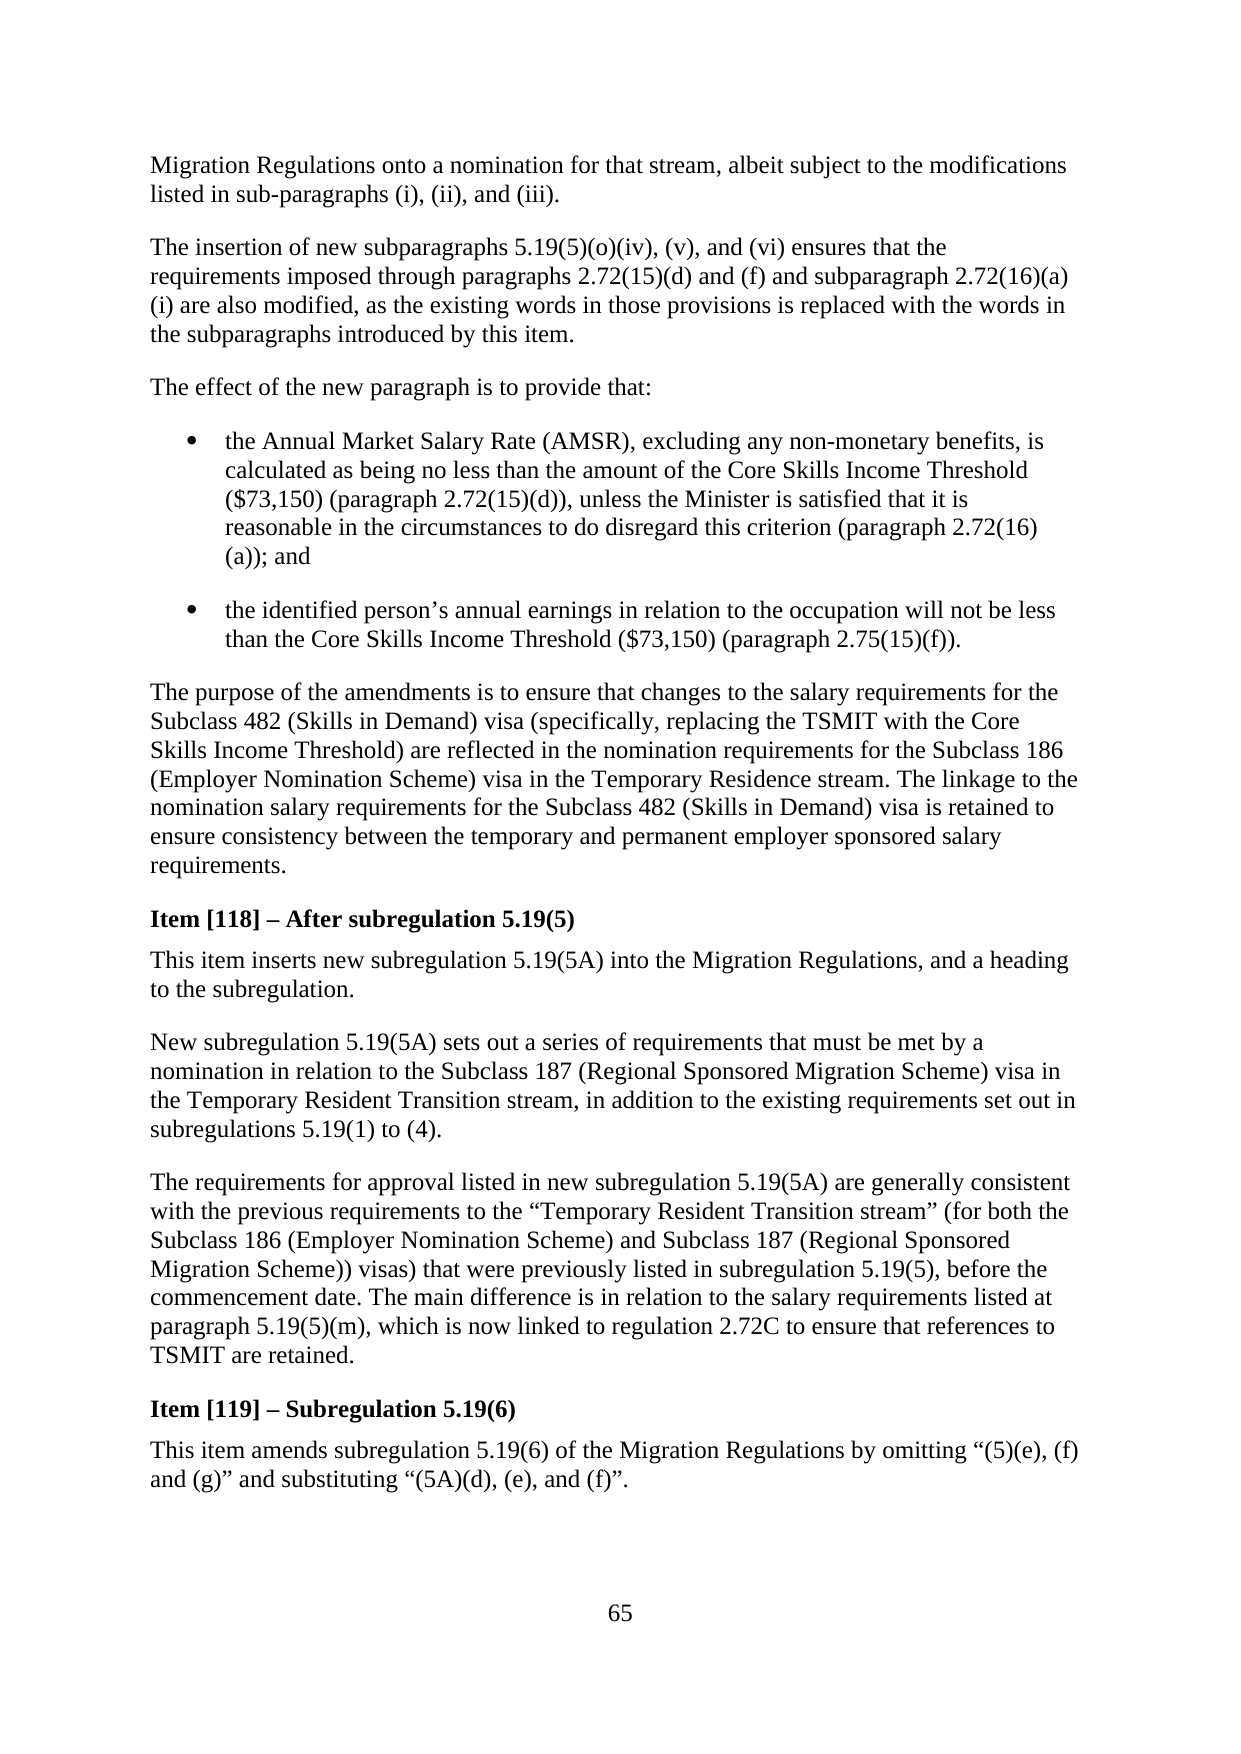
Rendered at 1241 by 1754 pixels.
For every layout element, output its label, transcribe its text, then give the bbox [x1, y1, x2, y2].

text The purpose of the amendments is to ensure that changes to the salary requirements for the Subclass 482 (Skills in Demand) visa (specifically, replacing the TSMIT with the Core Skills Income Threshold) are reflected in the nomination requirements for the Subclass 186 (Employer Nomination Scheme) visa in the Temporary Residence stream. The linkage to the nomination salary requirements for the Subclass 482 (Skills in Demand) visa is retained to ensure consistency between the temporary and permanent employer sponsored salary requirements. [150, 677, 1081, 879]
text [150, 150, 1081, 207]
text The effect of the new paragraph is to provide that: [150, 372, 1081, 401]
text The insertion of new subparagraphs 5.19(5)(o)(iv), (v), and (vi) ensures that the requirements imposed through paragraphs 2.72(15)(d) and (f) and subparagraph 2.72(16)(a)(i) are also modified, as the existing words in those provisions is replaced with the words in the subparagraphs introduced by this item. [150, 232, 1081, 347]
text New subregulation 5.19(5A) sets out a series of requirements that must be met by a nomination in relation to the Subclass 187 (Regional Sponsored Migration Scheme) visa in the Temporary Resident Transition stream, in addition to the existing requirements set out in subregulations 5.19(1) to (4). [150, 1027, 1081, 1142]
list the identified person’s annual earnings in relation to the occupation will not be less than the Core Skills Income Threshold ($73,150) (paragraph 2.75(15)(f)). [187, 595, 1081, 652]
text Item [118] – After subregulation 5.19(5) [150, 904, 1090, 932]
text The requirements for approval listed in new subregulation 5.19(5A) are generally consistent with the previous requirements to the “Temporary Resident Transition stream” (for both the Subclass 186 (Employer Nomination Scheme) and Subclass 187 (Regional Sponsored Migration Scheme)) visas) that were previously listed in subregulation 5.19(5), before the commencement date. The main difference is in relation to the salary requirements listed at paragraph 5.19(5)(m), which is now linked to regulation 2.72C to ensure that references to TSMIT are retained. [150, 1167, 1081, 1369]
text This item inserts new subregulation 5.19(5A) into the Migration Regulations, and a heading to the subregulation. [150, 945, 1081, 1002]
text Item [119] – Subregulation 5.19(6) [150, 1394, 1090, 1422]
text This item amends subregulation 5.19(6) of the Migration Regulations by omitting “(5)(e), (f) and (g)” and substituting “(5A)(d), (e), and (f)”. [150, 1435, 1081, 1492]
list the Annual Market Salary Rate (AMSR), excluding any non-monetary benefits, is calculated as being no less than the amount of the Core Skills Income Threshold ($73,150) (paragraph 2.72(15)(d)), unless the Minister is satisfied that it is reasonable in the circumstances to do disregard this criterion (paragraph 2.72(16)(a)); and [187, 426, 1081, 570]
